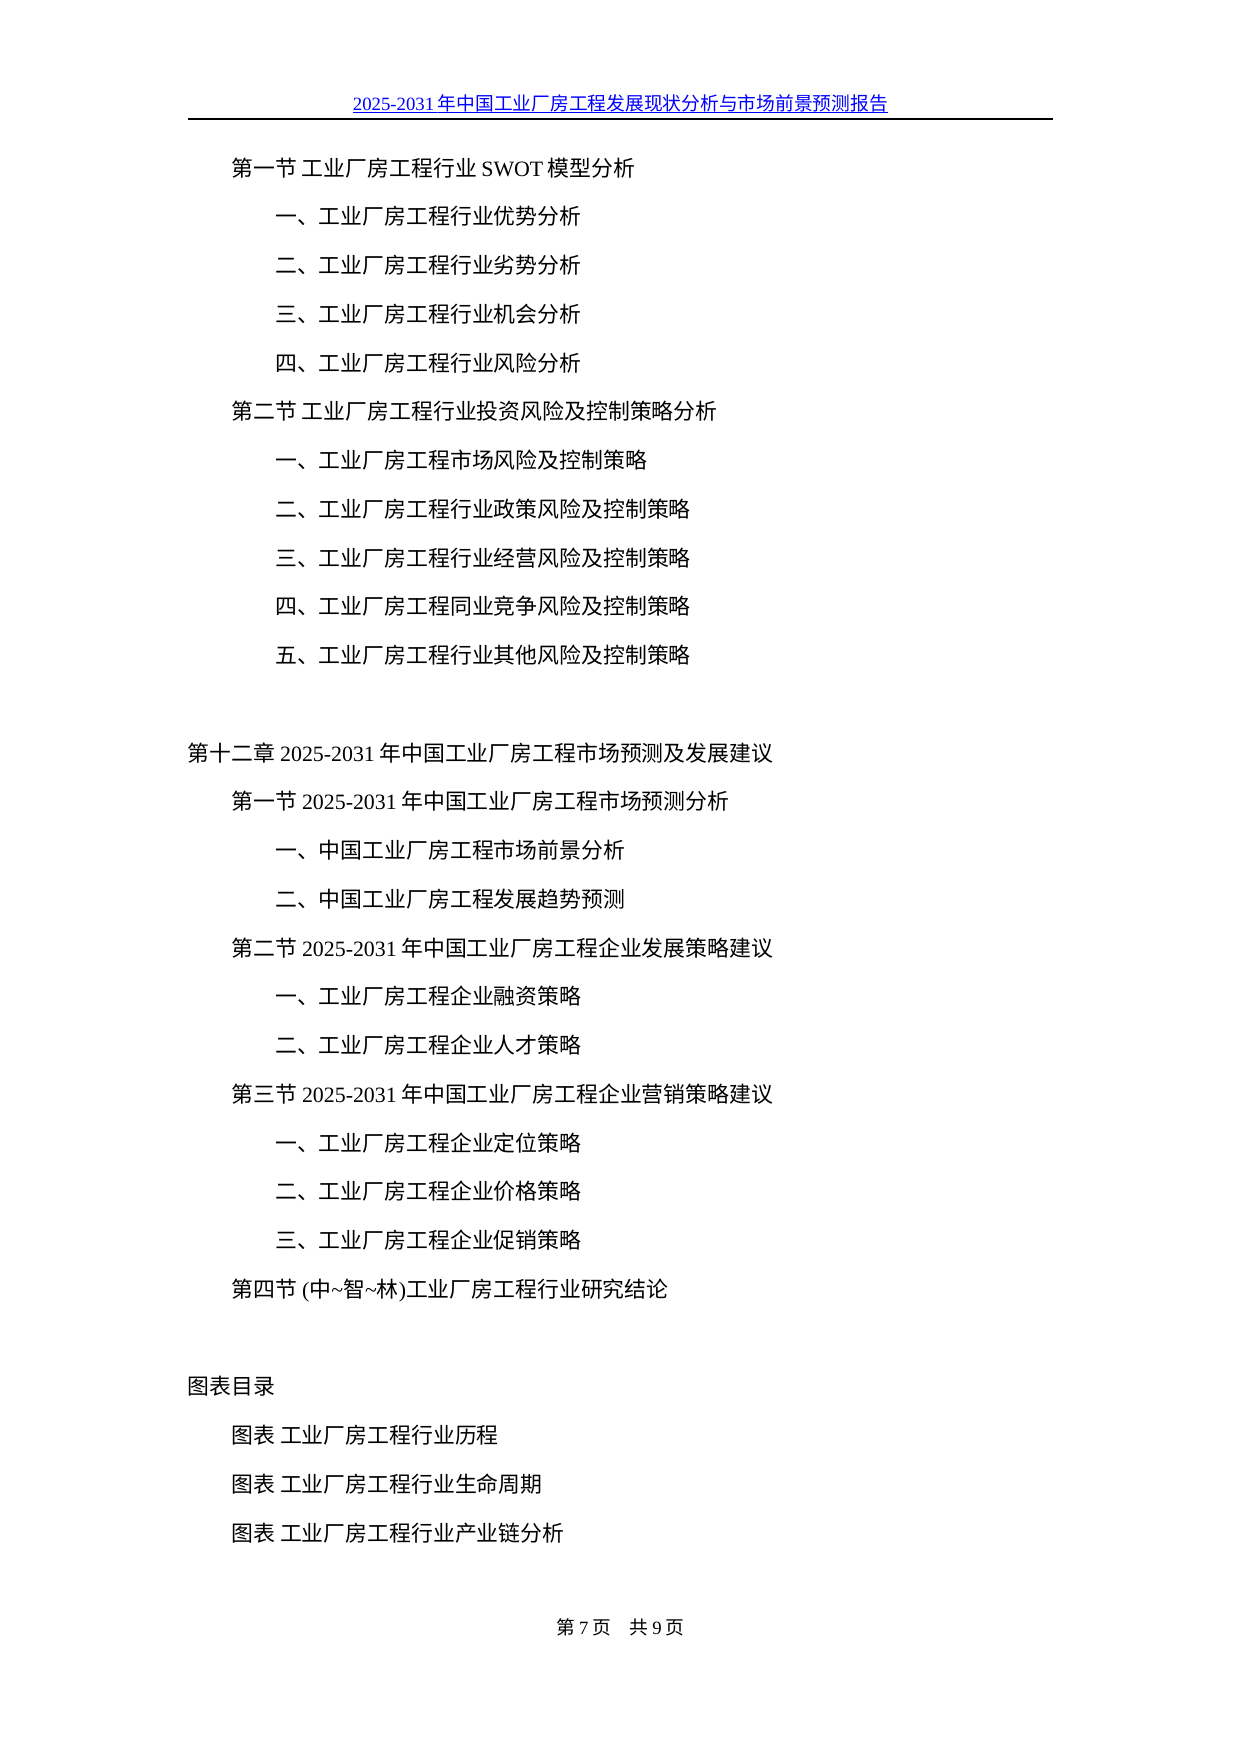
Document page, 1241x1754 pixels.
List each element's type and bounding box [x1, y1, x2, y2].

text [187, 150, 1053, 1548]
